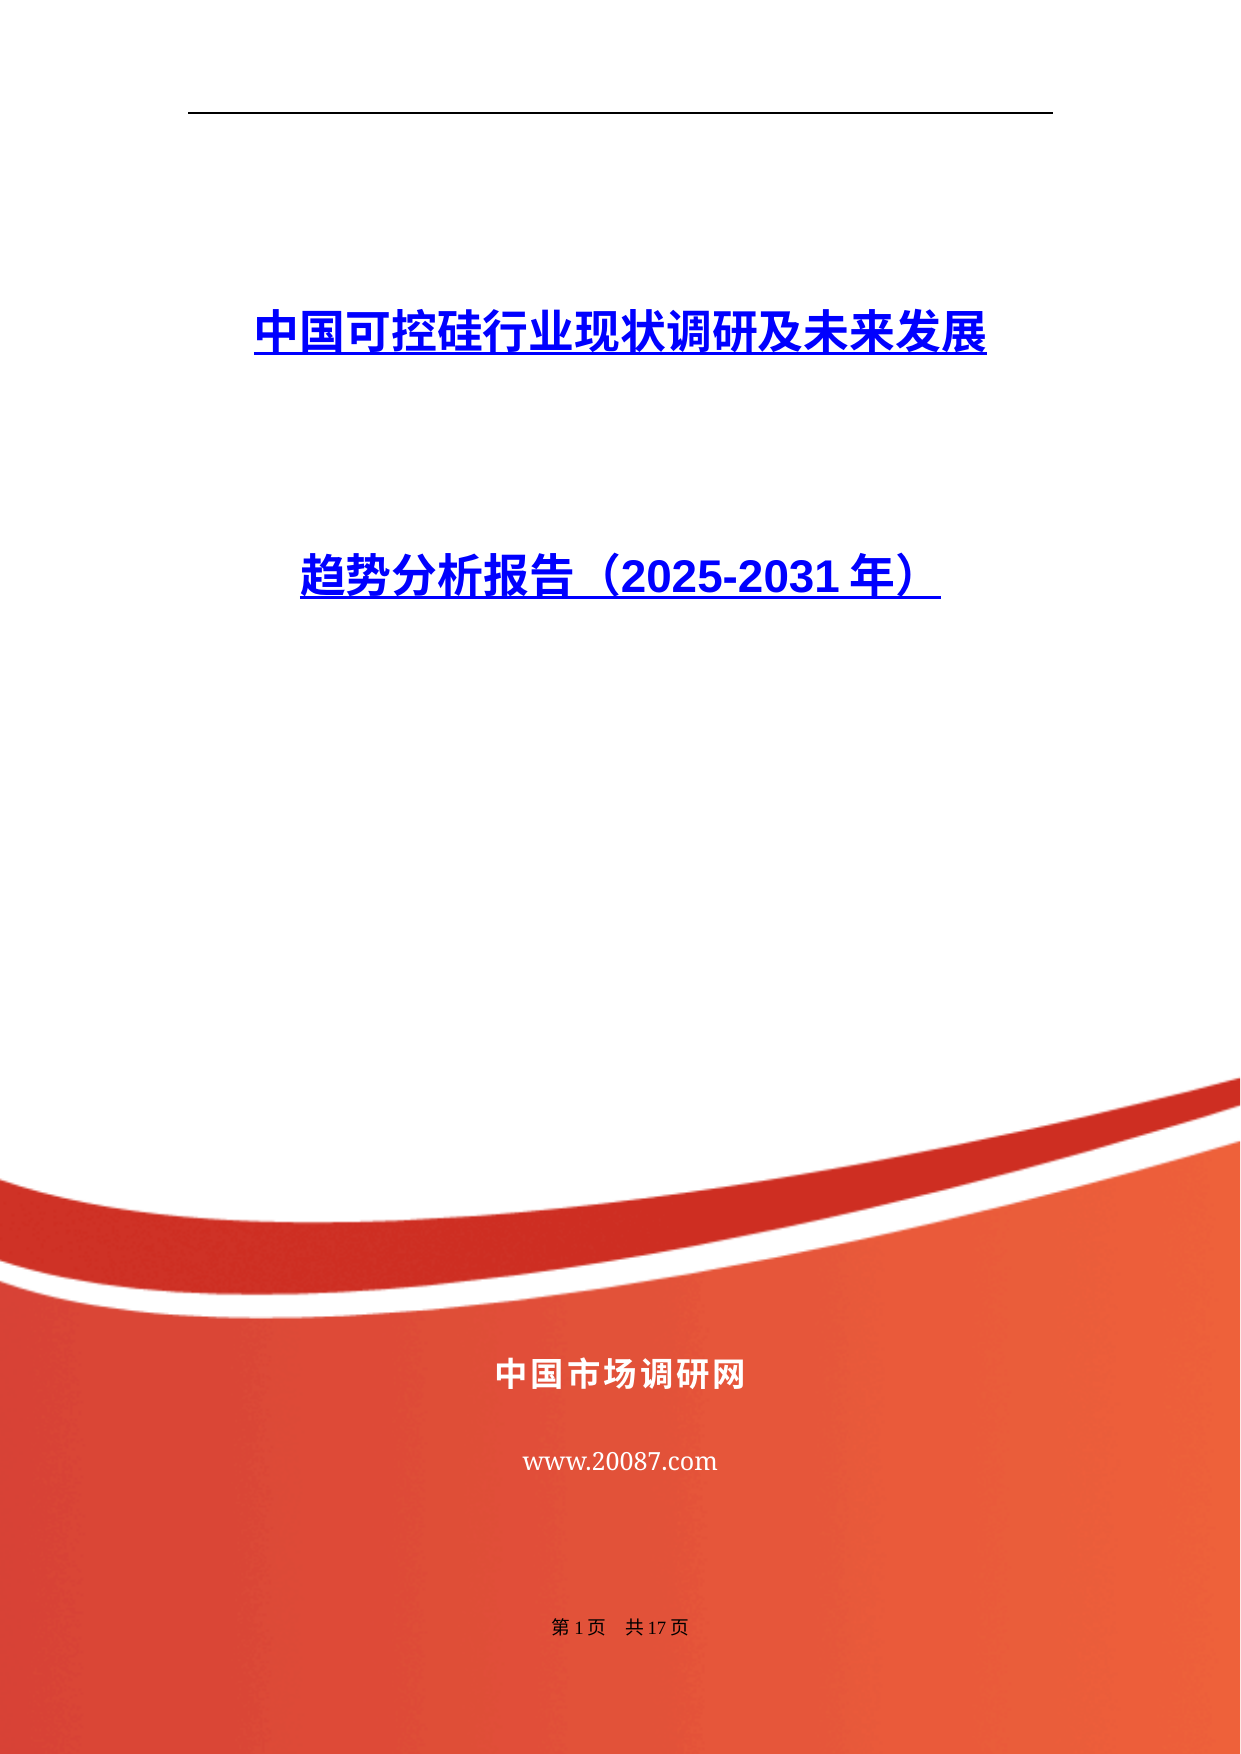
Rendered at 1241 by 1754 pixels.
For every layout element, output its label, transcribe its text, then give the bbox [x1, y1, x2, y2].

text www.20087.com [187, 1428, 1053, 1493]
table_header 中国可控硅行业现状调研及未来发展趋势分析报告（2025-2031年） [188, 207, 1053, 773]
subtitle 中国市场调研网 [187, 1339, 1053, 1404]
picture [0, 1006, 1241, 1754]
